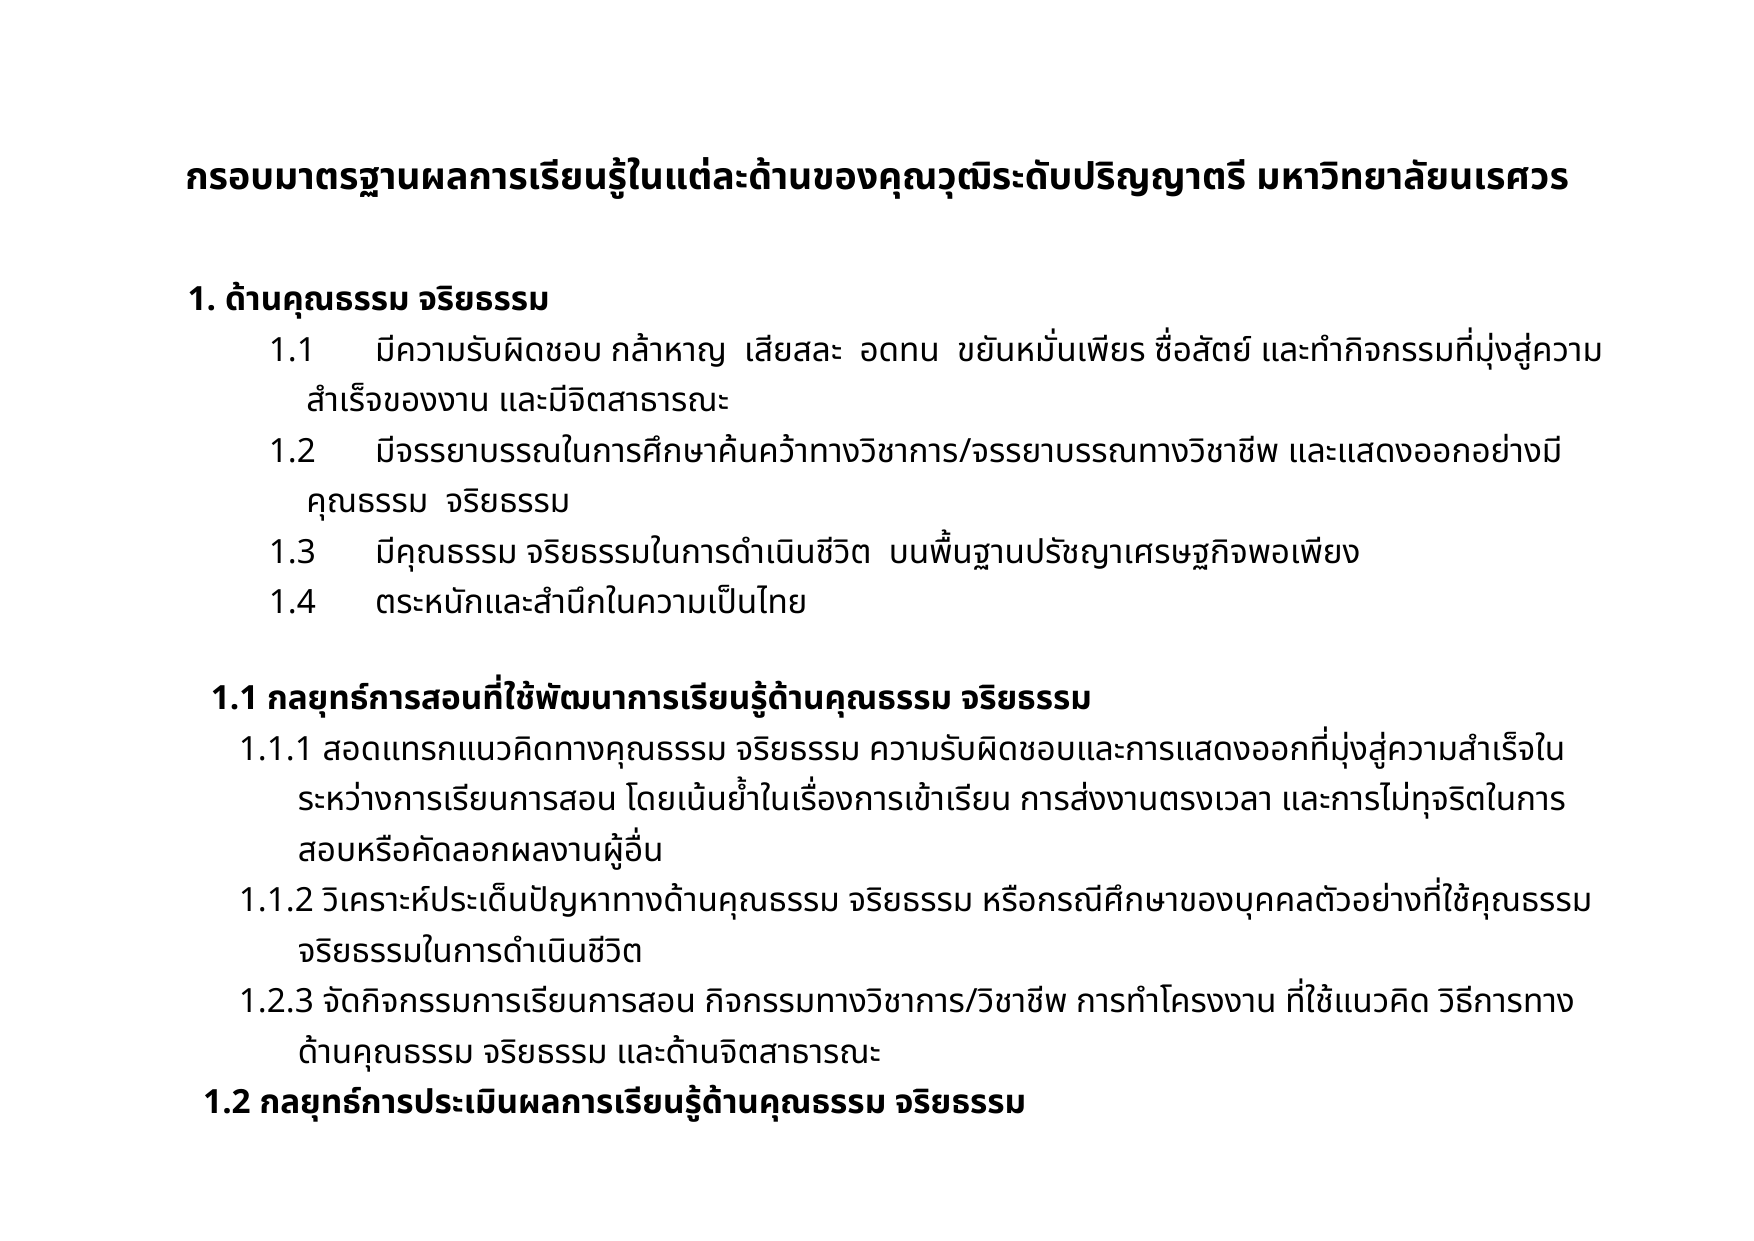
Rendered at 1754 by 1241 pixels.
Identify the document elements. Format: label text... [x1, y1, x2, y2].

list มีความรับผิดชอบ กล้าหาญ เสียสละ อดทน ขยันหมั่นเพียร ซื่อสัตย์ และทำกิจกรรมที่มุ่งสู่ความสำเร็จของงาน และมีจิตสาธารณะ [269, 325, 1604, 426]
text กรอบมาตรฐานผลการเรียนรู้ในแต่ละด้านของคุณวุฒิระดับปริญญาตรี มหาวิทยาลัยนเรศวร [150, 150, 1604, 207]
text 1.1.1 สอดแทรกแนวคิดทางคุณธรรม จริยธรรม ความรับผิดชอบและการแสดงออกที่มุ่งสู่ความสำเร็จในระหว่างการเรียนการสอน โดยเน้นย้ำในเรื่องการเข้าเรียน การส่งงานตรงเวลา และการไม่ทุจริตในการสอบหรือคัดลอกผลงานผู้อื่น [150, 725, 1604, 876]
list ด้านคุณธรรม จริยธรรม [187, 275, 1604, 325]
list ตระหนักและสำนึกในความเป็นไทย [269, 578, 1604, 629]
text 1.2 กลยุทธ์การประเมินผลการเรียนรู้ด้านคุณธรรม จริยธรรม [150, 1078, 1604, 1129]
list มีคุณธรรม จริยธรรมในการดำเนินชีวิต บนพื้นฐานปรัชญาเศรษฐกิจพอเพียง [269, 527, 1604, 578]
list มีจรรยาบรรณในการศึกษาค้นคว้าทางวิชาการ/จรรยาบรรณทางวิชาชีพ และแสดงออกอย่างมีคุณธรรม จริยธรรม [269, 426, 1604, 527]
text 1.2.3 จัดกิจกรรมการเรียนการสอน กิจกรรมทางวิชาการ/วิชาชีพ การทำโครงงาน ที่ใช้แนวคิด วิธีการทางด้านคุณธรรม จริยธรรม และด้านจิตสาธารณะ [239, 977, 1604, 1078]
text 1.1 กลยุทธ์การสอนที่ใช้พัฒนาการเรียนรู้ด้านคุณธรรม จริยธรรม [150, 674, 1604, 725]
text 1.1.2 วิเคราะห์ประเด็นปัญหาทางด้านคุณธรรม จริยธรรม หรือกรณีศึกษาของบุคคลตัวอย่างที่ใช้คุณธรรม จริยธรรมในการดำเนินชีวิต [150, 876, 1604, 977]
